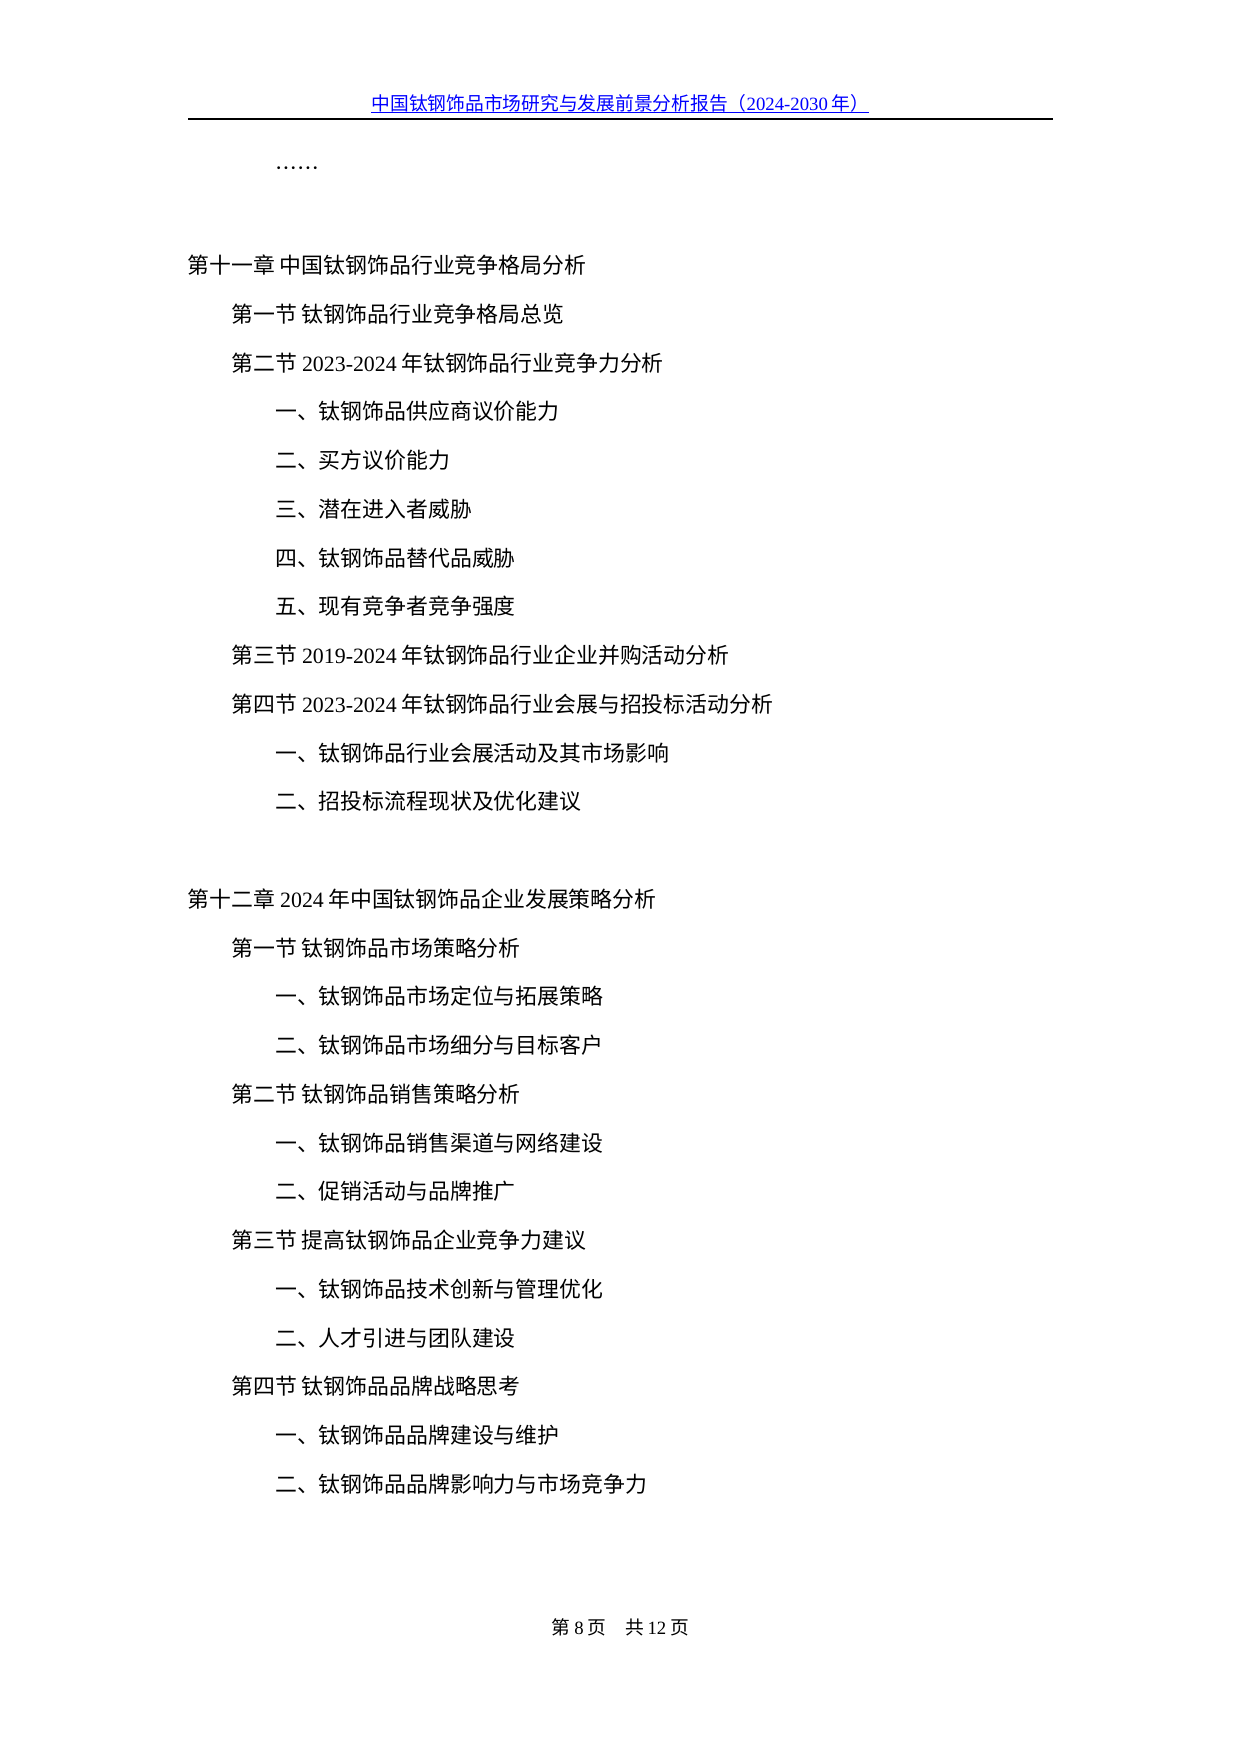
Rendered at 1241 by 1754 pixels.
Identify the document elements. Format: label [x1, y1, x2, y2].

text [187, 150, 1053, 1499]
